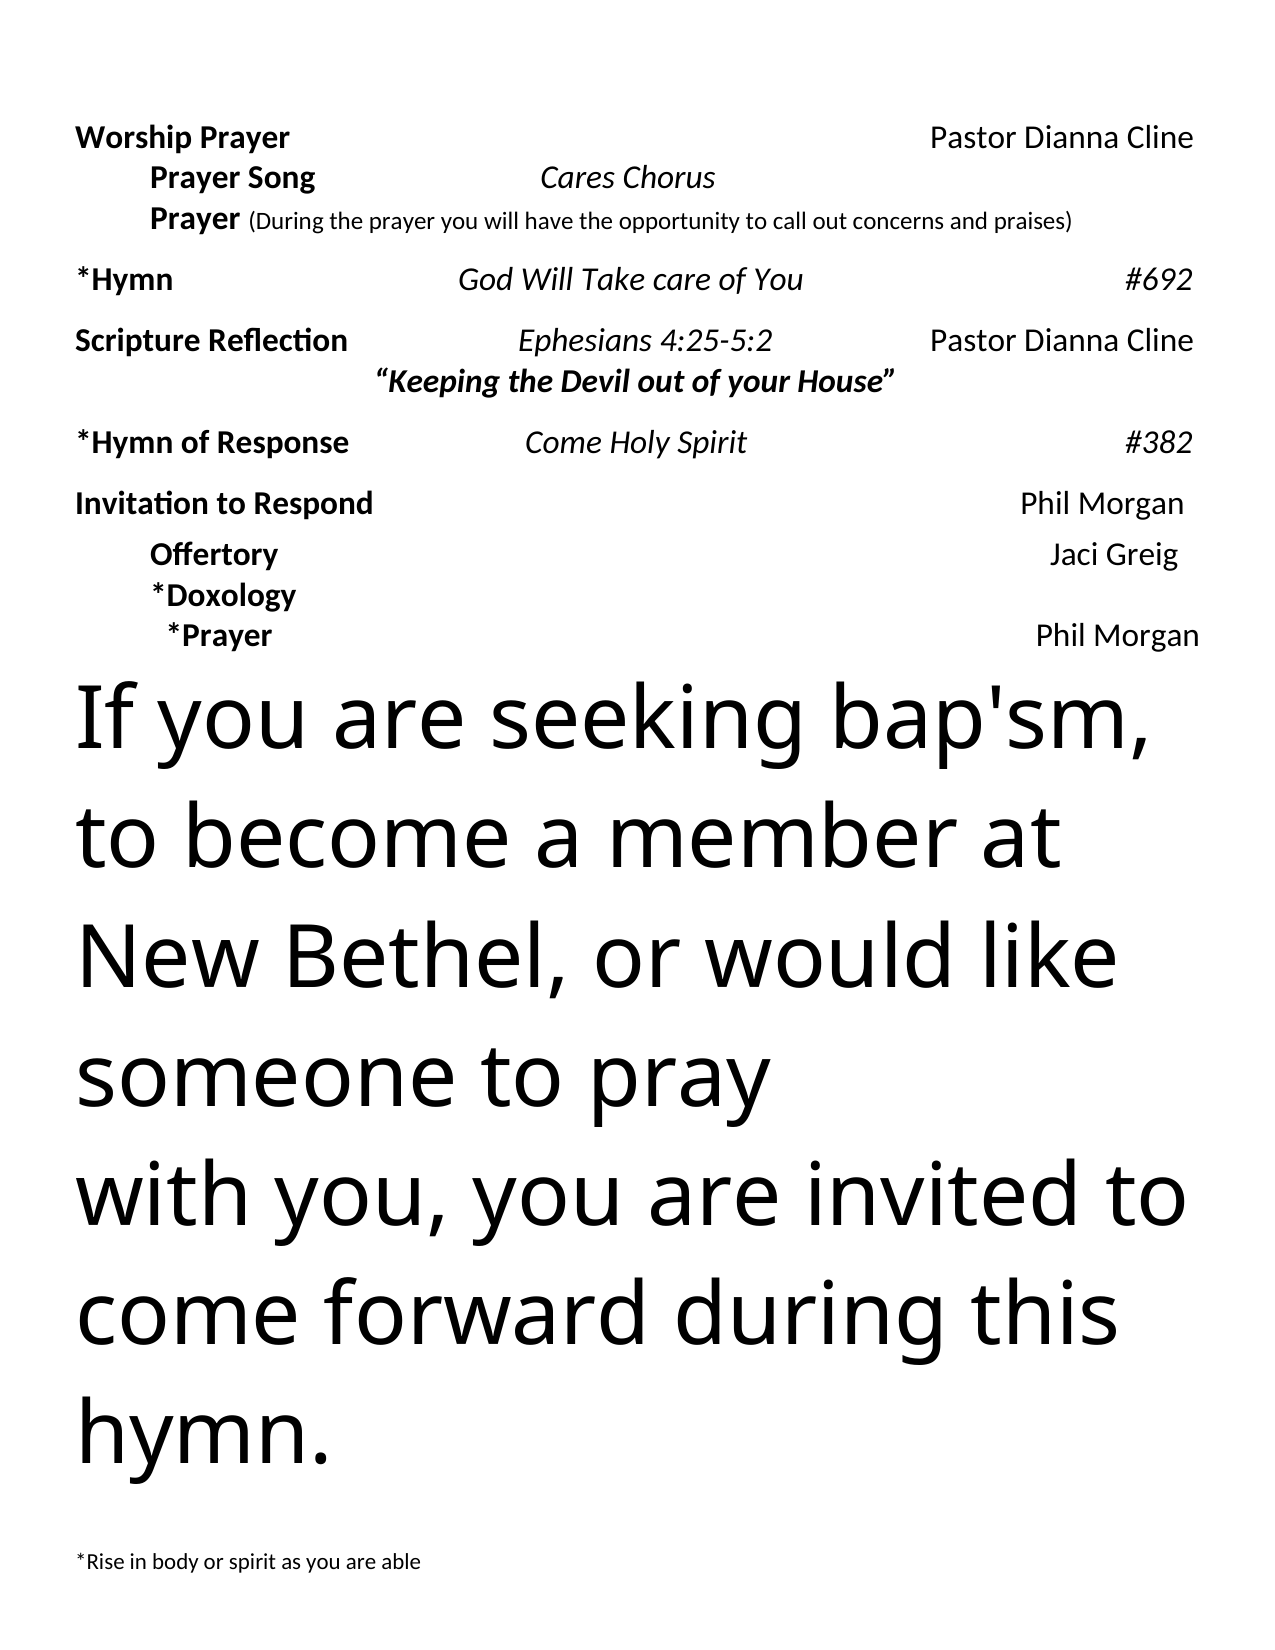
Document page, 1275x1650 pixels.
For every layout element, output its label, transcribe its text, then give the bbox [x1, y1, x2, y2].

text with you, you are invited to come forward during this hymn. [75, 1132, 1200, 1489]
text Scripture Reflection Ephesians 4:25-5:2 Pastor Dianna Cline [75, 319, 1200, 360]
text *Hymn God Will Take care of You #692 [75, 258, 1200, 299]
text *Prayer Phil Morgan [75, 614, 1200, 655]
text Invitation to Respond Phil Morgan [75, 482, 1200, 523]
text Worship Prayer Pastor Dianna Cline [75, 116, 1200, 156]
text “Keeping the Devil out of your House” [75, 360, 1200, 401]
text Prayer Song Cares Chorus [75, 156, 1200, 197]
text Prayer (During the prayer you will have the opportunity to call out concerns and praises) [75, 197, 1200, 238]
text Offertory Jaci Greig *Doxology [150, 533, 1200, 614]
text *Hymn of Response Come Holy Spirit #382 [75, 421, 1200, 462]
text If you are seeking bap'sm, to become a member at New Bethel, or would like someone to pray [75, 655, 1200, 1132]
